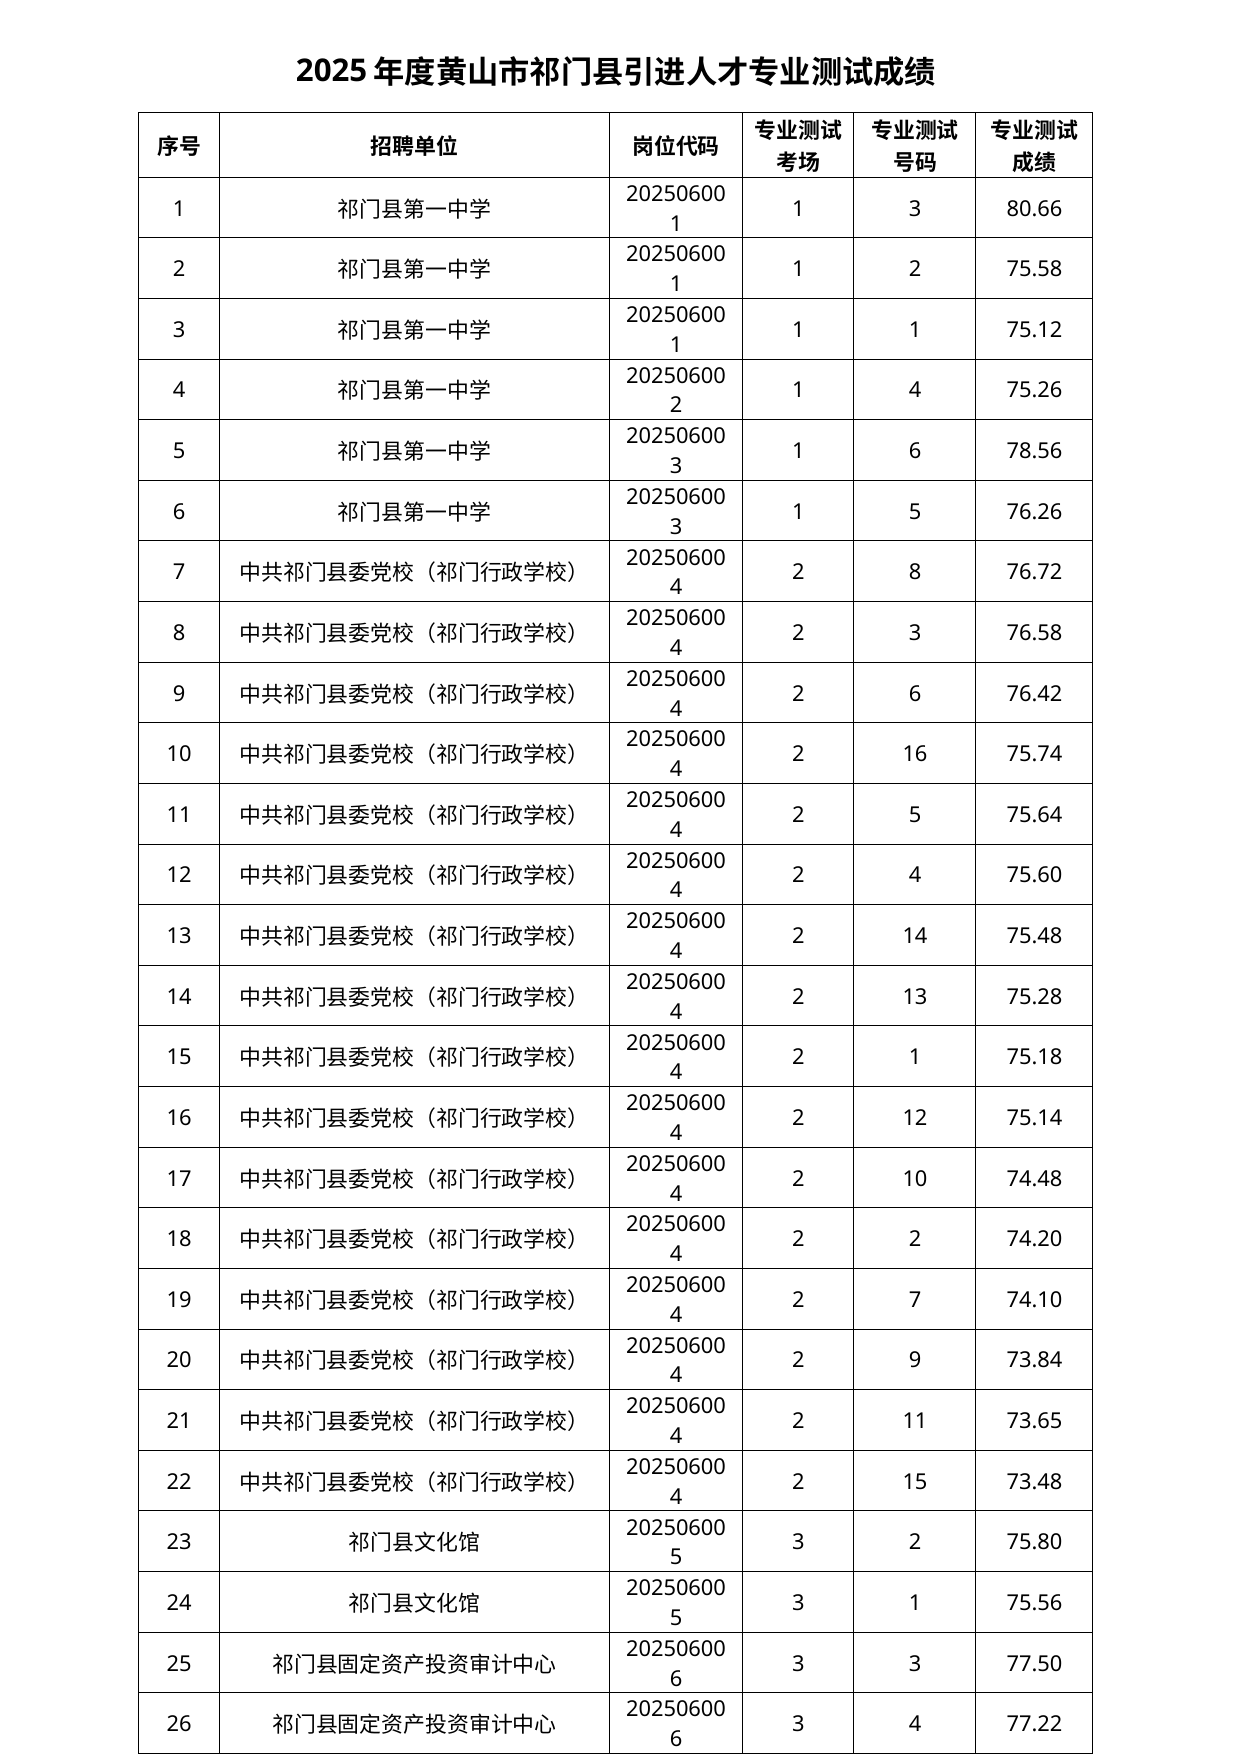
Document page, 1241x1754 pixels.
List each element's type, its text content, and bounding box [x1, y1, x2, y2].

table_cell 2 [743, 905, 853, 965]
table_cell 中共祁门县委党校（祁门行政学校） [220, 1451, 609, 1510]
table_cell 202506004 [610, 723, 742, 783]
table_cell 202506004 [610, 602, 742, 662]
table_cell 9 [854, 1330, 975, 1389]
table_cell 73.84 [976, 1330, 1092, 1389]
table_cell 3 [854, 1633, 975, 1692]
table_cell 77.50 [976, 1633, 1092, 1692]
table_cell 4 [854, 845, 975, 904]
table_cell 6 [854, 663, 975, 722]
table_cell 中共祁门县委党校（祁门行政学校） [220, 723, 609, 783]
table_cell 9 [139, 663, 219, 722]
table_cell 祁门县文化馆 [220, 1511, 609, 1571]
table_cell 77.22 [976, 1693, 1092, 1753]
table_cell 3 [743, 1693, 853, 1753]
table_cell 12 [139, 845, 219, 904]
table_cell 3 [854, 602, 975, 662]
table_cell 13 [139, 905, 219, 965]
table_cell 8 [854, 541, 975, 601]
table_cell 1 [743, 238, 853, 298]
table_cell 2 [743, 1087, 853, 1147]
table_cell 1 [854, 1026, 975, 1086]
table_cell 12 [854, 1087, 975, 1147]
table_cell 3 [743, 1572, 853, 1632]
table_cell 专业测试考场 [743, 113, 853, 177]
table_cell 76.72 [976, 541, 1092, 601]
table_cell 祁门县固定资产投资审计中心 [220, 1633, 609, 1692]
table_cell 76.42 [976, 663, 1092, 722]
table_cell 中共祁门县委党校（祁门行政学校） [220, 1269, 609, 1328]
table_cell 中共祁门县委党校（祁门行政学校） [220, 845, 609, 904]
table_cell 招聘单位 [220, 113, 609, 177]
table_cell 202506006 [610, 1693, 742, 1753]
table_cell 13 [854, 966, 975, 1025]
table_cell 1 [854, 299, 975, 358]
table_cell 1 [854, 1572, 975, 1632]
table_cell 18 [139, 1208, 219, 1268]
table_cell 80.66 [976, 178, 1092, 237]
table_cell 202506001 [610, 299, 742, 358]
table_cell 序号 [139, 113, 219, 177]
table_cell 15 [139, 1026, 219, 1086]
table_cell 202506004 [610, 1451, 742, 1510]
table_cell 2 [743, 723, 853, 783]
table_cell 202506004 [610, 1330, 742, 1389]
table_cell 祁门县固定资产投资审计中心 [220, 1693, 609, 1753]
table_cell 202506004 [610, 784, 742, 843]
table_cell 75.12 [976, 299, 1092, 358]
table_cell 25 [139, 1633, 219, 1692]
table_cell 10 [139, 723, 219, 783]
table_cell 祁门县第一中学 [220, 420, 609, 480]
table_cell 2 [743, 1026, 853, 1086]
table_cell 5 [139, 420, 219, 480]
table_cell 75.48 [976, 905, 1092, 965]
table_cell 2 [743, 1269, 853, 1328]
table_cell 1 [743, 420, 853, 480]
table_cell 中共祁门县委党校（祁门行政学校） [220, 663, 609, 722]
table_cell 202506004 [610, 1390, 742, 1450]
table_cell 202506006 [610, 1633, 742, 1692]
table_cell 2 [139, 238, 219, 298]
table_cell 2 [743, 784, 853, 843]
table_cell 14 [139, 966, 219, 1025]
table_cell 3 [743, 1511, 853, 1571]
table_cell 202506005 [610, 1572, 742, 1632]
table_cell 75.56 [976, 1572, 1092, 1632]
table_cell 16 [139, 1087, 219, 1147]
table_cell 75.80 [976, 1511, 1092, 1571]
table_cell 中共祁门县委党校（祁门行政学校） [220, 1148, 609, 1207]
table_cell 202506004 [610, 1269, 742, 1328]
table_cell 2 [743, 1330, 853, 1389]
table_cell 岗位代码 [610, 113, 742, 177]
table_cell 祁门县第一中学 [220, 299, 609, 358]
table_cell 1 [743, 360, 853, 419]
table_cell 中共祁门县委党校（祁门行政学校） [220, 784, 609, 843]
table_cell 2 [743, 663, 853, 722]
table_cell 1 [743, 481, 853, 540]
table_cell 21 [139, 1390, 219, 1450]
table_cell 中共祁门县委党校（祁门行政学校） [220, 1026, 609, 1086]
table_cell 76.26 [976, 481, 1092, 540]
table_cell 20 [139, 1330, 219, 1389]
table_cell 中共祁门县委党校（祁门行政学校） [220, 905, 609, 965]
table_cell 中共祁门县委党校（祁门行政学校） [220, 1390, 609, 1450]
table_cell 2 [854, 1208, 975, 1268]
table_cell 202506003 [610, 420, 742, 480]
table_cell 75.64 [976, 784, 1092, 843]
table_cell 75.28 [976, 966, 1092, 1025]
table_cell 202506004 [610, 905, 742, 965]
table_cell 23 [139, 1511, 219, 1571]
table_cell 74.20 [976, 1208, 1092, 1268]
table_cell 中共祁门县委党校（祁门行政学校） [220, 966, 609, 1025]
table_cell 202506004 [610, 1148, 742, 1207]
table_cell 中共祁门县委党校（祁门行政学校） [220, 602, 609, 662]
table_cell 75.18 [976, 1026, 1092, 1086]
table_cell 7 [139, 541, 219, 601]
table_cell 2 [743, 966, 853, 1025]
table_cell 202506004 [610, 663, 742, 722]
table_cell 75.60 [976, 845, 1092, 904]
table_cell 19 [139, 1269, 219, 1328]
table_cell 202506001 [610, 178, 742, 237]
table_cell 202506002 [610, 360, 742, 419]
table_cell 祁门县第一中学 [220, 238, 609, 298]
table_cell 2 [743, 541, 853, 601]
table_cell 202506001 [610, 238, 742, 298]
table_cell 7 [854, 1269, 975, 1328]
table_cell 10 [854, 1148, 975, 1207]
table_cell 26 [139, 1693, 219, 1753]
table_cell 祁门县第一中学 [220, 360, 609, 419]
table_cell 3 [854, 178, 975, 237]
table_cell 202506004 [610, 541, 742, 601]
table_cell 1 [139, 178, 219, 237]
table_cell 4 [854, 1693, 975, 1753]
table_cell 202506005 [610, 1511, 742, 1571]
table_cell 74.48 [976, 1148, 1092, 1207]
table_cell 78.56 [976, 420, 1092, 480]
table_cell 16 [854, 723, 975, 783]
table_cell 75.26 [976, 360, 1092, 419]
table_cell 22 [139, 1451, 219, 1510]
table_cell 11 [139, 784, 219, 843]
table_cell 祁门县第一中学 [220, 481, 609, 540]
table_cell 专业测试号码 [854, 113, 975, 177]
table_cell 2 [854, 238, 975, 298]
table_cell 24 [139, 1572, 219, 1632]
table_cell 祁门县第一中学 [220, 178, 609, 237]
table_cell 2 [854, 1511, 975, 1571]
table_header 2025年度黄山市祁门县引进人才专业测试成绩 [139, 27, 1093, 112]
table_cell 1 [743, 178, 853, 237]
table_cell 17 [139, 1148, 219, 1207]
table_cell 73.48 [976, 1451, 1092, 1510]
table_cell 202506004 [610, 845, 742, 904]
table_cell 75.74 [976, 723, 1092, 783]
table_cell 75.58 [976, 238, 1092, 298]
table_cell 中共祁门县委党校（祁门行政学校） [220, 1330, 609, 1389]
table_cell 5 [854, 481, 975, 540]
table_cell 202506003 [610, 481, 742, 540]
table_cell 73.65 [976, 1390, 1092, 1450]
table_cell 1 [743, 299, 853, 358]
table_cell 2 [743, 1208, 853, 1268]
table_cell 4 [854, 360, 975, 419]
table_cell 专业测试成绩 [976, 113, 1092, 177]
table_cell 中共祁门县委党校（祁门行政学校） [220, 541, 609, 601]
table_cell 中共祁门县委党校（祁门行政学校） [220, 1087, 609, 1147]
table_cell 5 [854, 784, 975, 843]
table_cell 3 [139, 299, 219, 358]
table_cell 14 [854, 905, 975, 965]
table_cell 6 [854, 420, 975, 480]
table_cell 75.14 [976, 1087, 1092, 1147]
table_cell 4 [139, 360, 219, 419]
table_cell 2 [743, 1451, 853, 1510]
table_cell 2 [743, 1390, 853, 1450]
table_cell 15 [854, 1451, 975, 1510]
table_cell 202506004 [610, 1026, 742, 1086]
table_cell 3 [743, 1633, 853, 1692]
table_cell 8 [139, 602, 219, 662]
table_cell 中共祁门县委党校（祁门行政学校） [220, 1208, 609, 1268]
table_cell 11 [854, 1390, 975, 1450]
table_cell 74.10 [976, 1269, 1092, 1328]
table_cell 2 [743, 1148, 853, 1207]
table_cell 6 [139, 481, 219, 540]
table_cell 祁门县文化馆 [220, 1572, 609, 1632]
table_cell 2 [743, 845, 853, 904]
table_cell 202506004 [610, 1208, 742, 1268]
table_cell 76.58 [976, 602, 1092, 662]
table_cell 2 [743, 602, 853, 662]
table_cell 202506004 [610, 1087, 742, 1147]
table_cell 202506004 [610, 966, 742, 1025]
